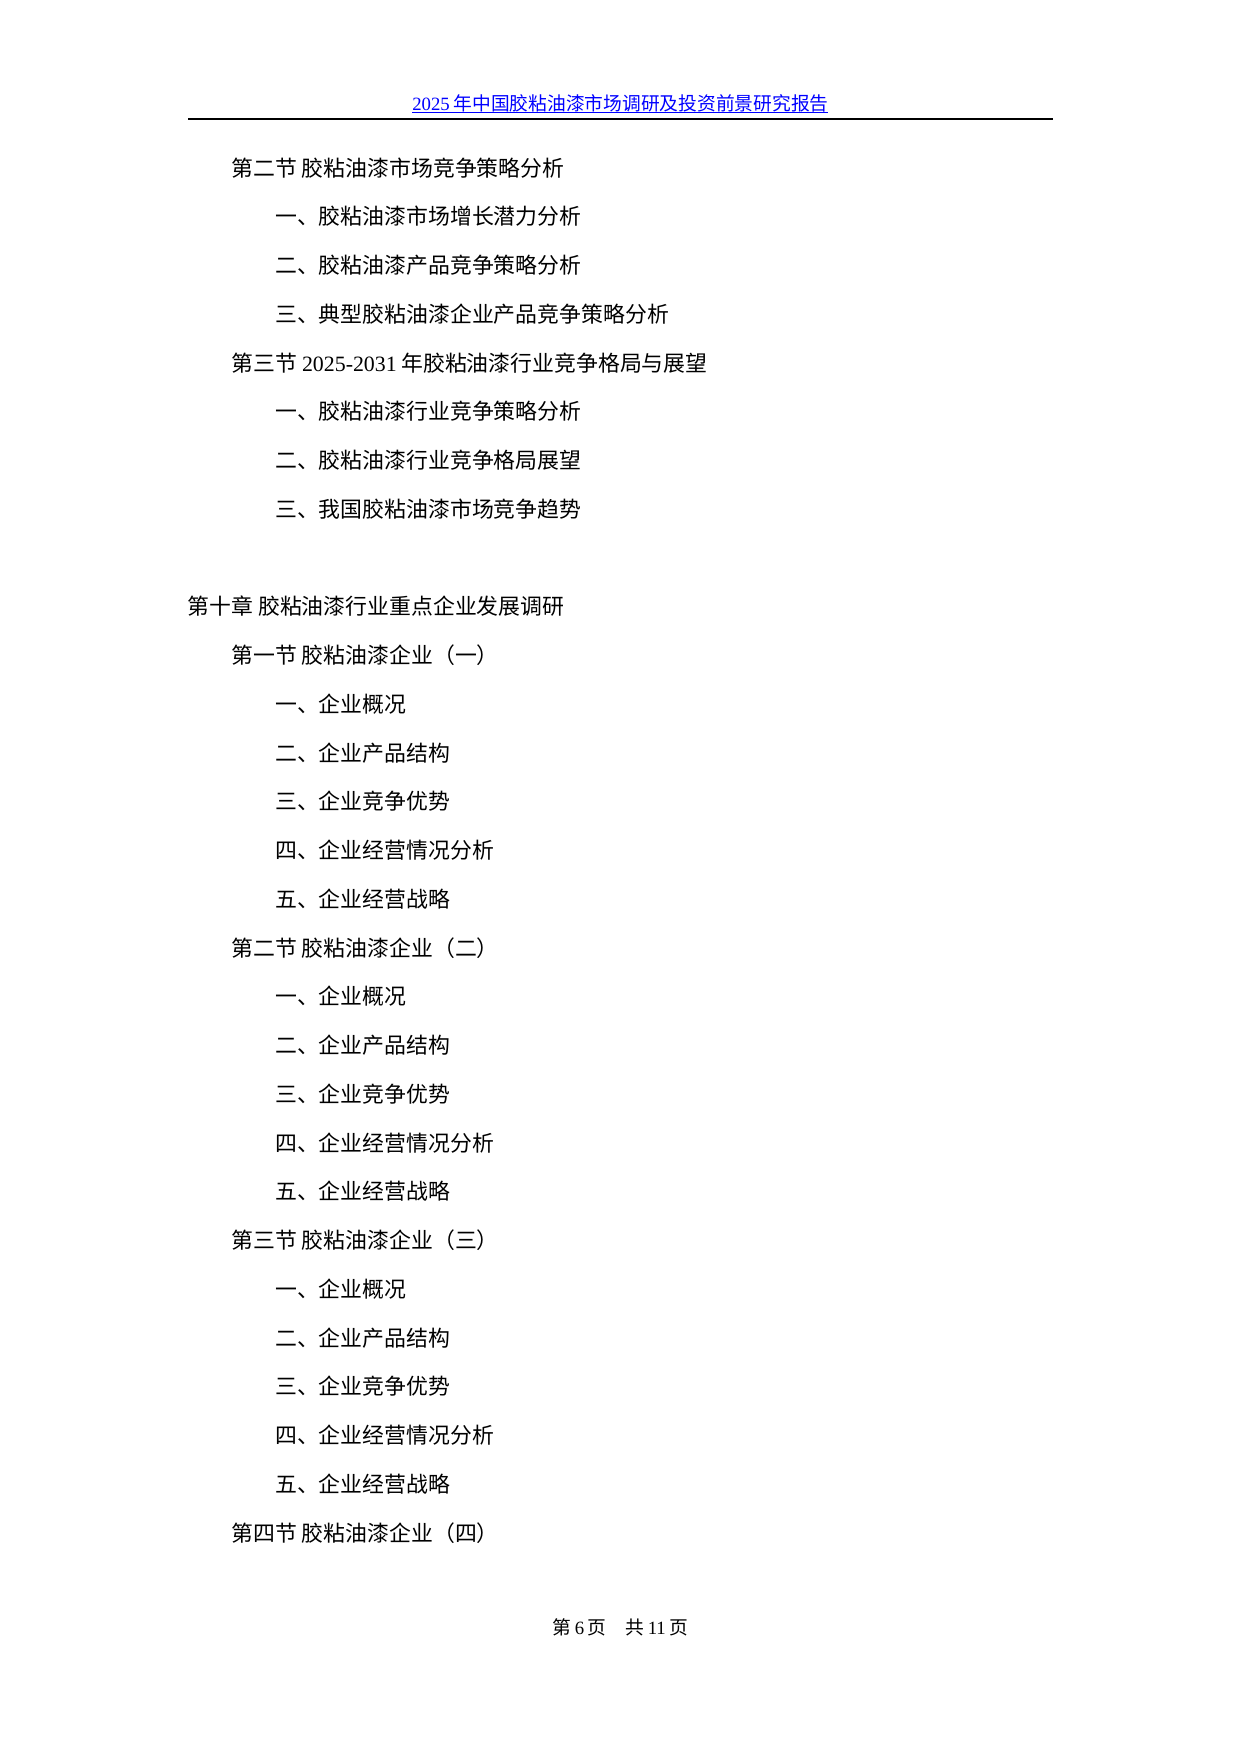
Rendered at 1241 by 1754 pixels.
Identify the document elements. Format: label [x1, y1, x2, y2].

text [187, 150, 1053, 1548]
